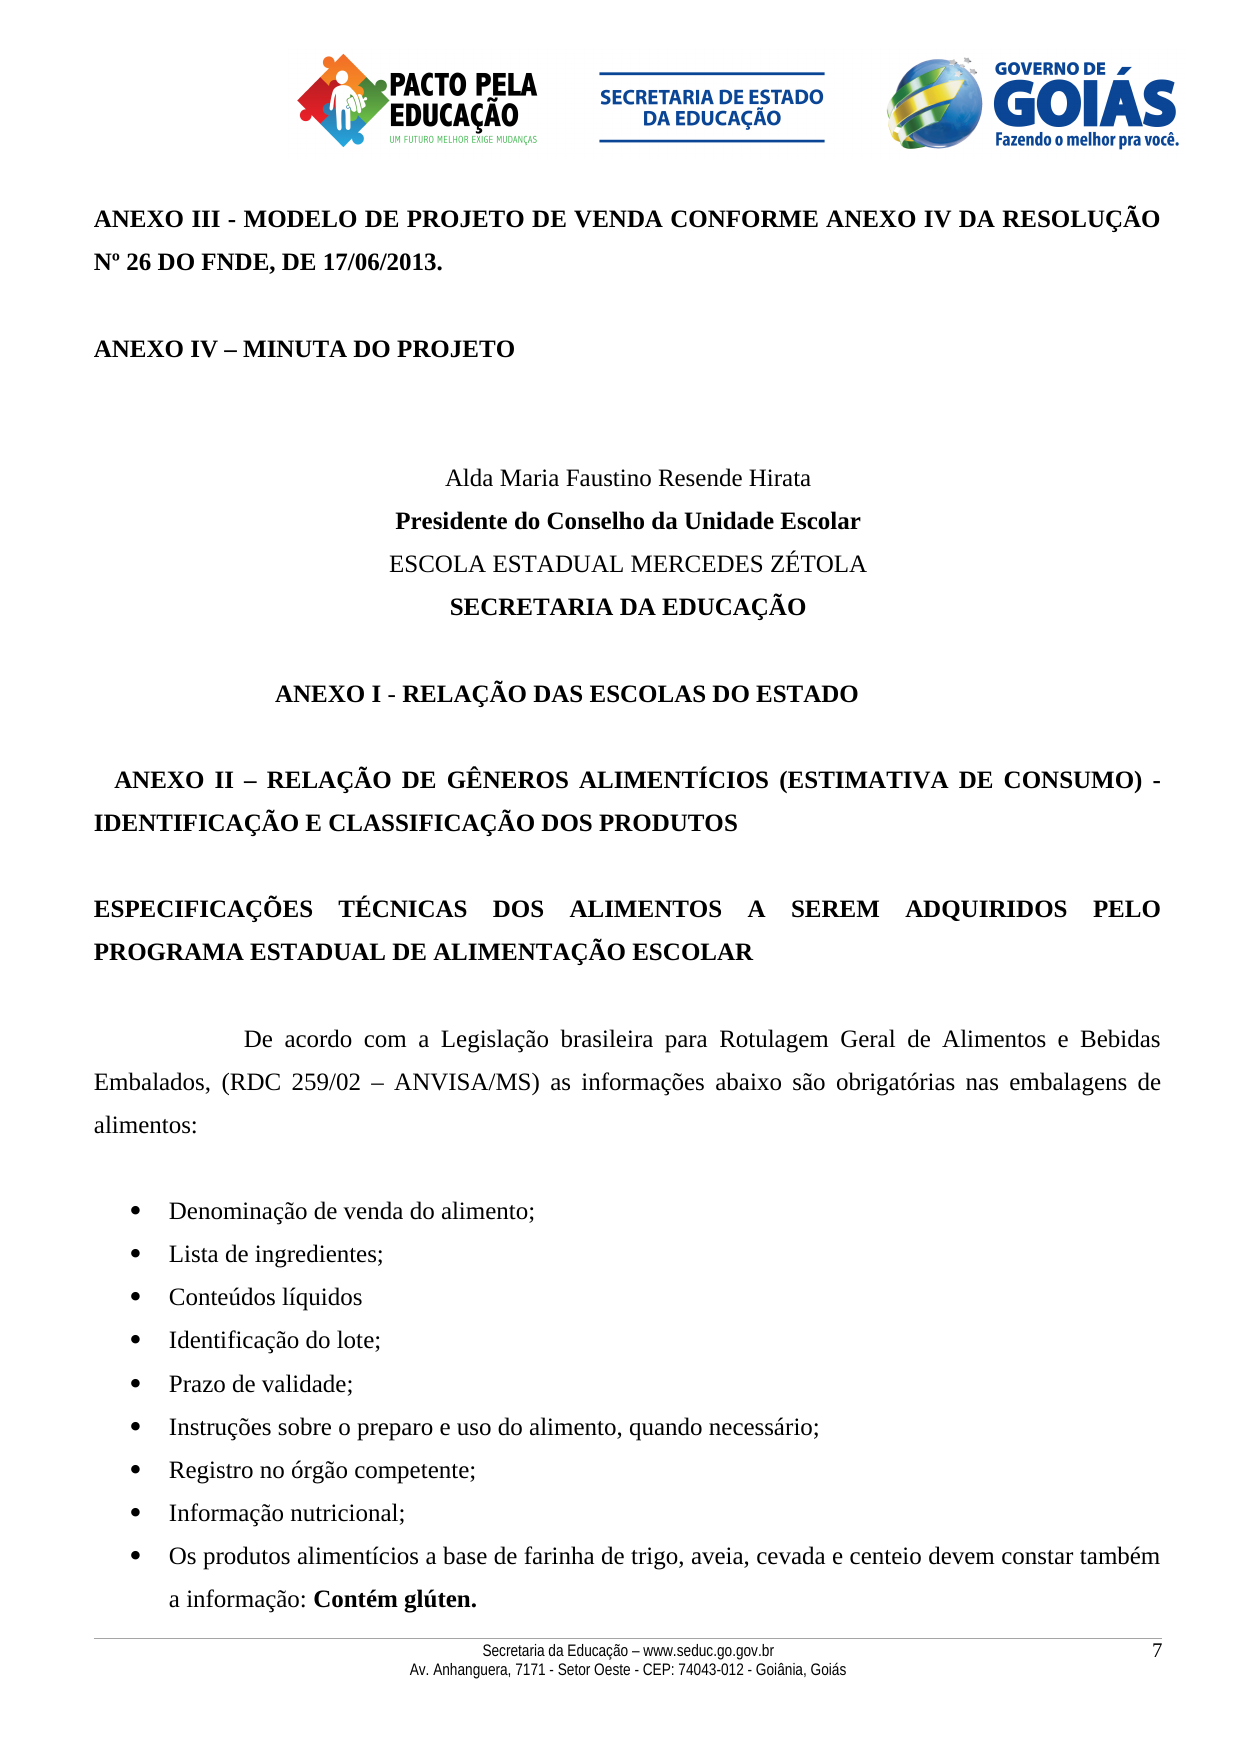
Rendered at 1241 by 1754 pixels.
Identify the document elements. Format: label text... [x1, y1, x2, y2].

text SECRETARIA DA EDUCAÇÃO [94, 592, 1162, 621]
list Denominação de venda do alimento; [131, 1196, 1162, 1225]
list Conteúdos líquidos [131, 1282, 1162, 1311]
text De acordo com a Legislação brasileira para Rotulagem Geral de Alimentos e Bebidas Embalados, (RDC 259/02 – ANVISA/MS) as informações abaixo são obrigatórias nas embalagens de alimentos: [94, 1024, 1162, 1139]
list Lista de ingredientes; [131, 1239, 1162, 1268]
list Instruções sobre o preparo e uso do alimento, quando necessário; [131, 1412, 1162, 1441]
text ESCOLA ESTADUAL MERCEDES ZÉTOLA [94, 549, 1162, 578]
list Prazo de validade; [131, 1369, 1162, 1397]
text ANEXO II – RELAÇÃO DE GÊNEROS ALIMENTÍCIOS (ESTIMATIVA DE CONSUMO) - IDENTIFICAÇÃO E CLASSIFICAÇÃO DOS PRODUTOS [94, 765, 1162, 837]
list Registro no órgão competente; [131, 1455, 1162, 1484]
text ESPECIFICAÇÕES TÉCNICAS DOS ALIMENTOS A SEREM ADQUIRIDOS PELO PROGRAMA ESTADUAL DE ALIMENTAÇÃO ESCOLAR [94, 894, 1162, 966]
text ANEXO III - MODELO DE PROJETO DE VENDA CONFORME ANEXO IV DA RESOLUÇÃO Nº 26 DO FNDE, DE 17/06/2013. [94, 204, 1162, 276]
list Os produtos alimentícios a base de farinha de trigo, aveia, cevada e centeio devem constar também a informação: Contém glúten. [131, 1541, 1162, 1613]
text ANEXO I - RELAÇÃO DAS ESCOLAS DO ESTADO [94, 679, 1162, 707]
text Alda Maria Faustino Resende Hirata [94, 463, 1162, 492]
picture [288, 49, 1186, 158]
text ANEXO IV – MINUTA DO PROJETO [94, 334, 1162, 362]
list Identificação do lote; [131, 1326, 1162, 1354]
list Informação nutricional; [131, 1498, 1162, 1527]
text Presidente do Conselho da Unidade Escolar [94, 506, 1162, 535]
